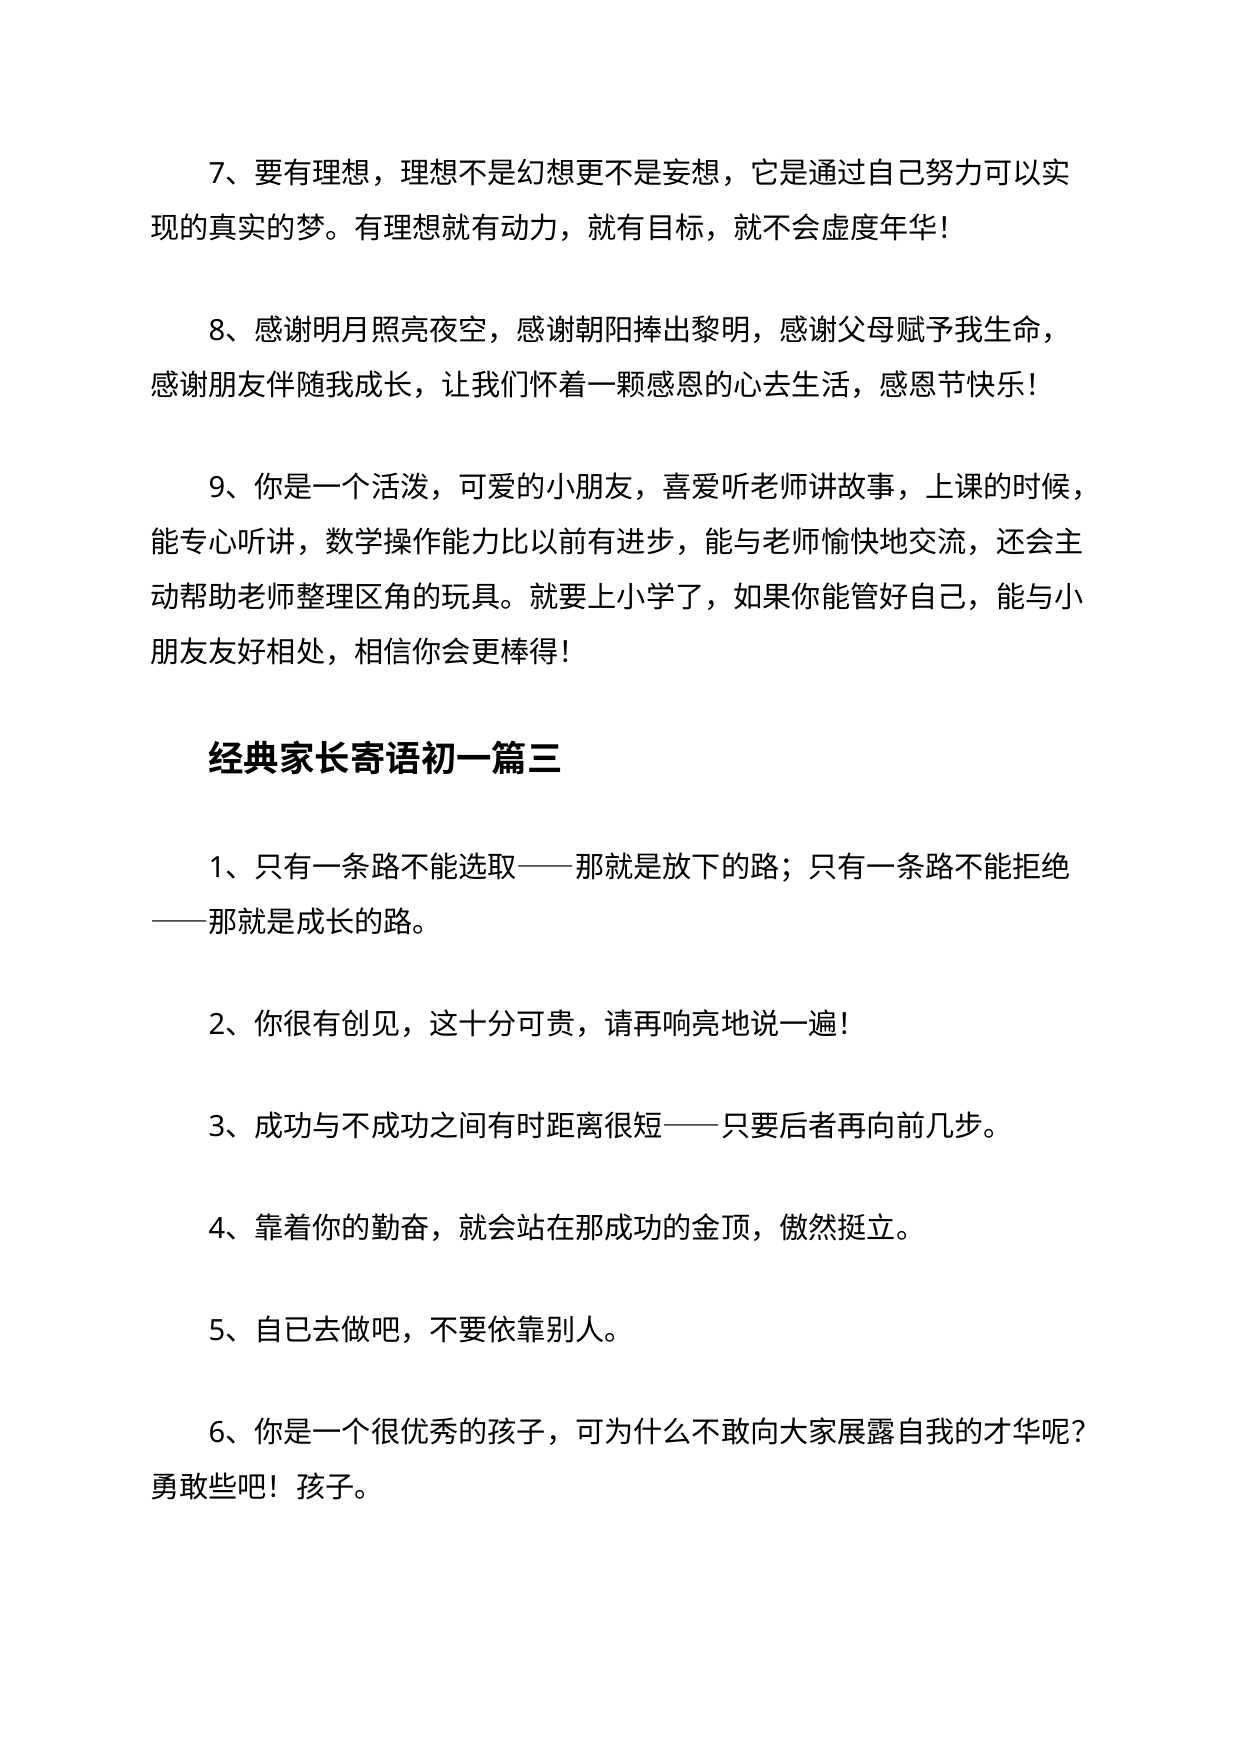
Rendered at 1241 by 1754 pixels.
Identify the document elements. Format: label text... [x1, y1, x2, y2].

text 3、成功与不成功之间有时距离很短——只要后者再向前几步。 [150, 1102, 1090, 1145]
text 1、只有一条路不能选取——那就是放下的路；只有一条路不能拒绝——那就是成长的路。 [150, 843, 1090, 941]
text 4、靠着你的勤奋，就会站在那成功的金顶，傲然挺立。 [150, 1204, 1090, 1247]
text 9、你是一个活泼，可爱的小朋友，喜爱听老师讲故事，上课的时候，能专心听讲，数学操作能力比以前有进步，能与老师愉快地交流，还会主动帮助老师整理区角的玩具。就要上小学了，如果你能管好自己，能与小朋友友好相处，相信你会更棒得！ [150, 463, 1090, 671]
text 5、自已去做吧，不要依靠别人。 [150, 1306, 1090, 1349]
text 2、你很有创见，这十分可贵，请再响亮地说一遍！ [150, 1000, 1090, 1043]
text 7、要有理想，理想不是幻想更不是妄想，它是通过自己努力可以实现的真实的梦。有理想就有动力，就有目标，就不会虚度年华！ [150, 150, 1090, 247]
text 8、感谢明月照亮夜空，感谢朝阳捧出黎明，感谢父母赋予我生命，感谢朋友伴随我成长，让我们怀着一颗感恩的心去生活，感恩节快乐！ [150, 307, 1090, 404]
text 经典家长寄语初一篇三 [150, 730, 1090, 781]
text 6、你是一个很优秀的孩子，可为什么不敢向大家展露自我的才华呢？勇敢些吧！孩子。 [150, 1408, 1090, 1506]
